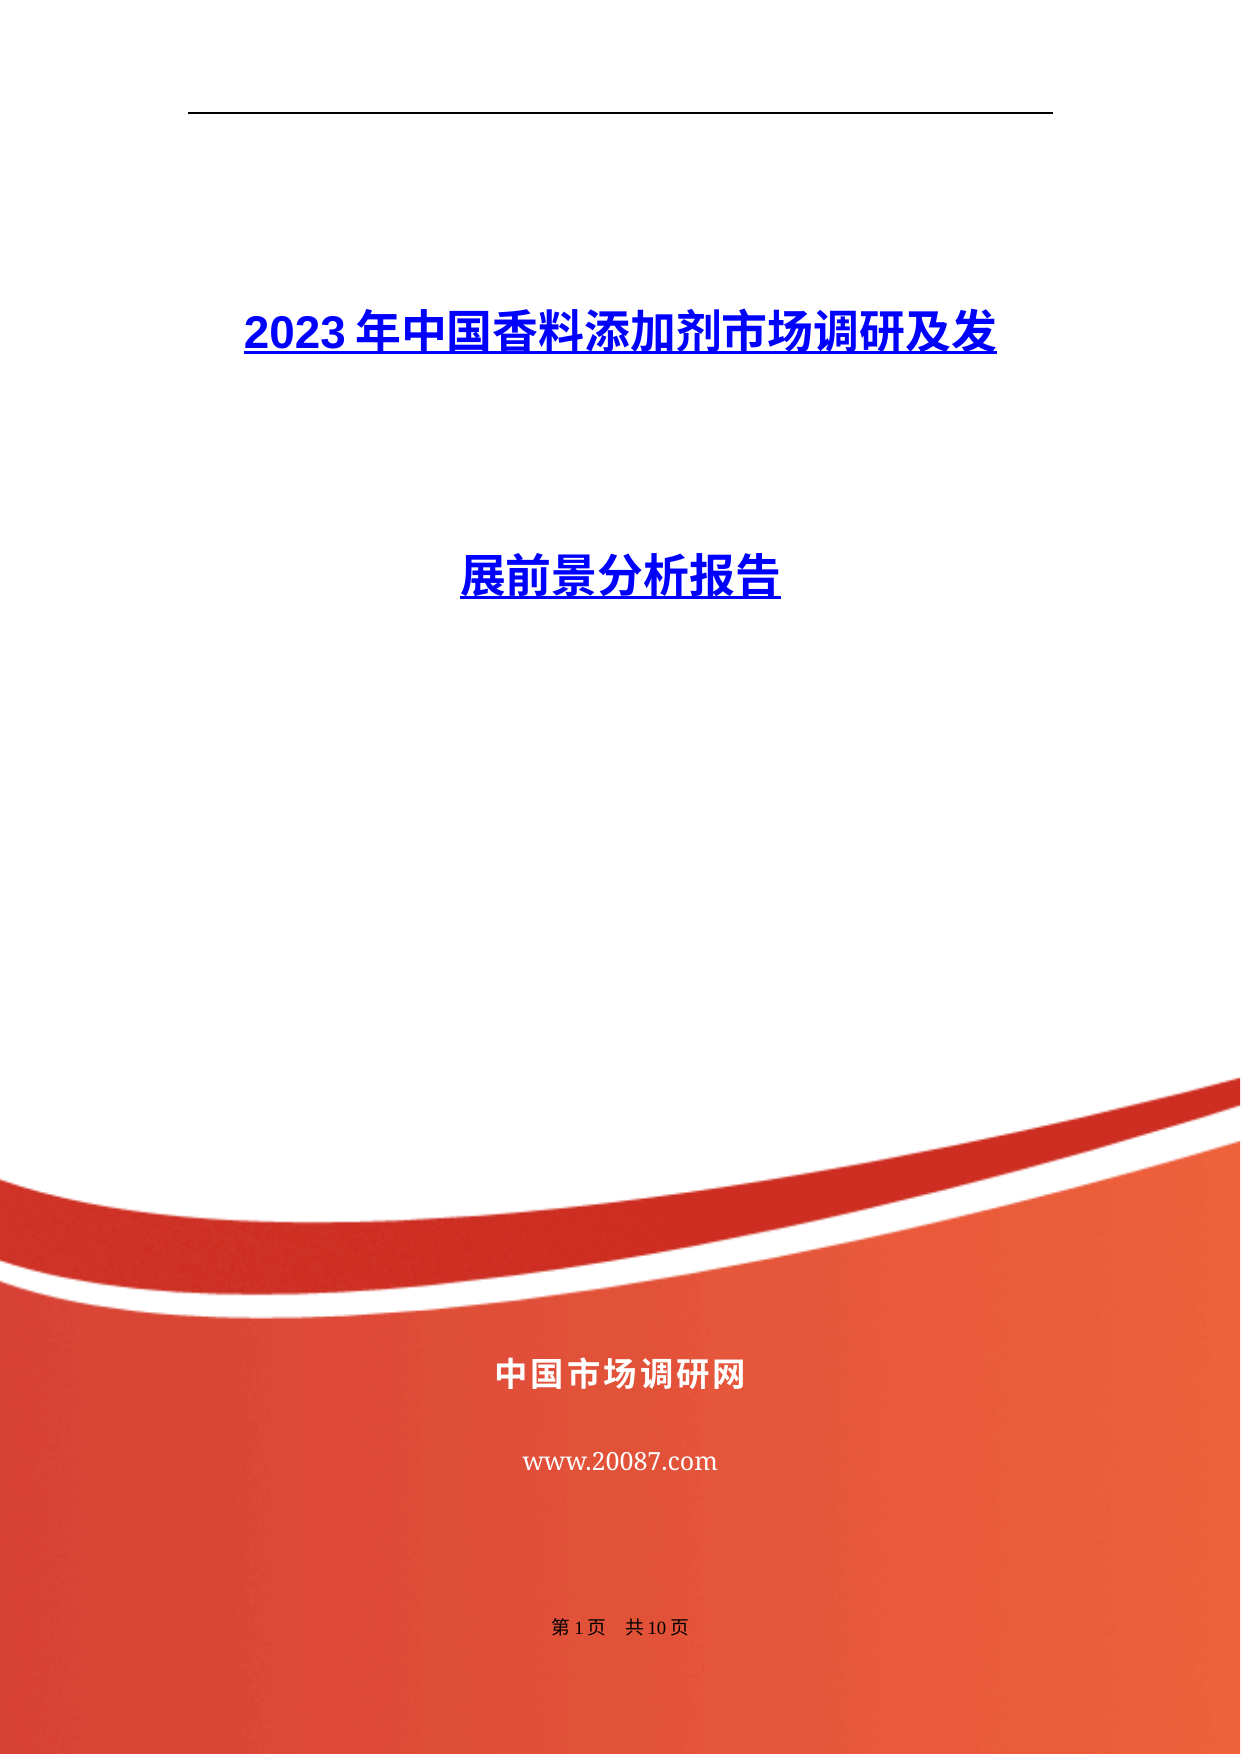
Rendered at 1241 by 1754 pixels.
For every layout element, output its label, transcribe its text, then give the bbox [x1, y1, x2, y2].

table_header 2023年中国香料添加剂市场调研及发展前景分析报告 [188, 207, 1053, 773]
picture [0, 1006, 1241, 1754]
text www.20087.com [187, 1428, 1053, 1493]
subtitle 中国市场调研网 [187, 1339, 1053, 1404]
